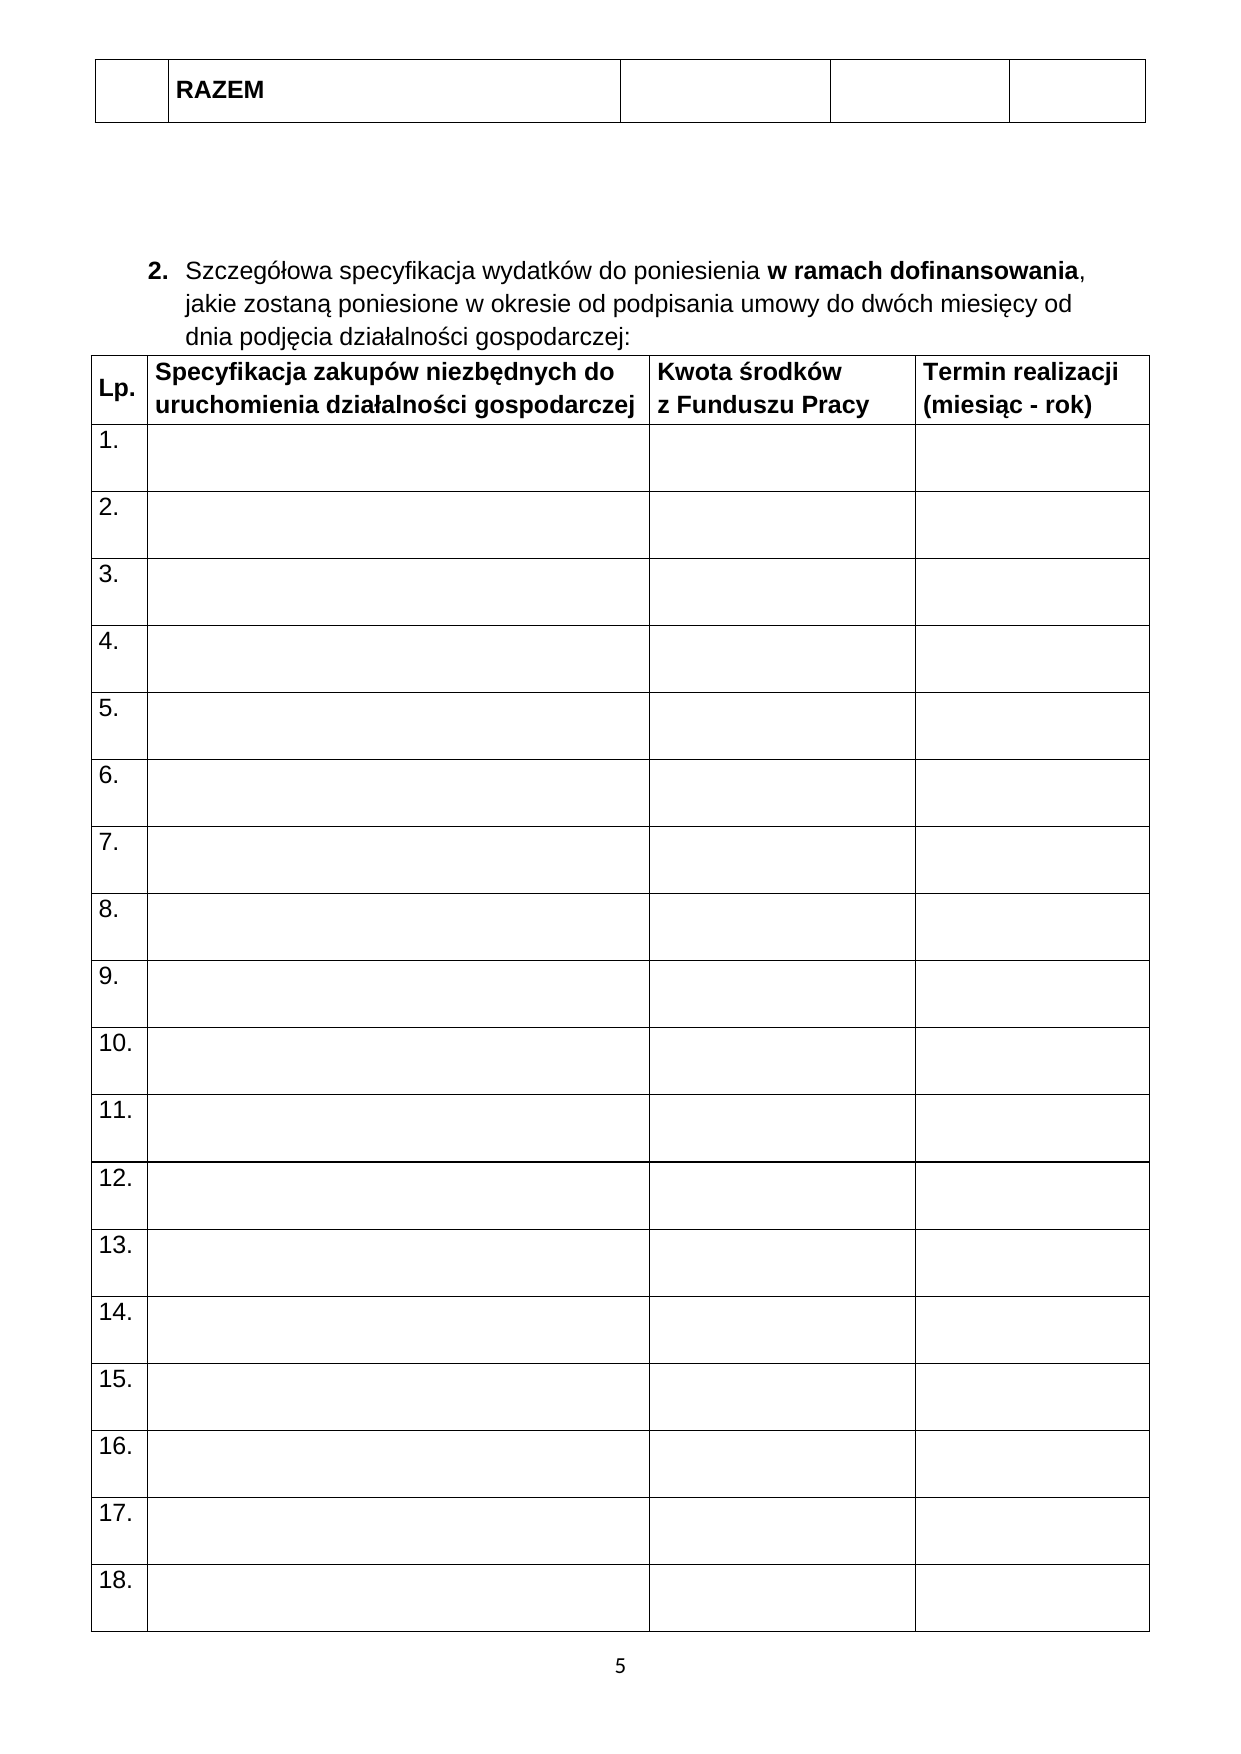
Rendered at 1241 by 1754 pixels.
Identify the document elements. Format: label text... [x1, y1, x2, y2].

table_cell [148, 1230, 649, 1296]
table_cell [916, 760, 1149, 826]
table_cell [148, 1028, 649, 1094]
table_header Specyfikacja zakupów niezbędnych do uruchomienia działalności gospodarczej [148, 356, 649, 423]
table_cell [148, 827, 649, 893]
table_cell [1010, 60, 1145, 122]
table_cell [148, 693, 649, 759]
table_cell [92, 425, 147, 491]
table_cell [916, 827, 1149, 893]
table_cell [650, 1297, 915, 1363]
table_cell [916, 1163, 1149, 1228]
table_cell [916, 1297, 1149, 1363]
table_cell [92, 1230, 147, 1296]
table_cell [650, 425, 915, 491]
table_cell [916, 1565, 1149, 1631]
table_cell [650, 626, 915, 692]
table_cell [92, 1163, 147, 1228]
table_cell [916, 961, 1149, 1027]
table_cell [92, 492, 147, 558]
table_cell [650, 1364, 915, 1430]
table_cell [916, 1498, 1149, 1564]
table_cell [148, 1431, 649, 1497]
table_cell [92, 827, 147, 893]
table_cell [148, 1498, 649, 1564]
table_cell [650, 693, 915, 759]
table_cell [92, 1498, 147, 1564]
table_cell [650, 760, 915, 826]
table_cell [92, 1297, 147, 1363]
table_cell [621, 60, 830, 122]
table_cell [650, 1431, 915, 1497]
table_cell [650, 1163, 915, 1228]
table_cell [916, 425, 1149, 491]
table_header Lp. [92, 356, 147, 423]
table_cell [148, 1297, 649, 1363]
table_cell [650, 1095, 915, 1161]
table_cell [92, 1095, 147, 1161]
table_cell [148, 425, 649, 491]
table_cell [148, 760, 649, 826]
table_cell [92, 559, 147, 625]
table_cell RAZEM [169, 60, 620, 122]
table_cell [148, 492, 649, 558]
table_cell [916, 559, 1149, 625]
table_cell [916, 626, 1149, 692]
table_cell [92, 961, 147, 1027]
table_cell [916, 1095, 1149, 1161]
table_cell [916, 1431, 1149, 1497]
table_cell [148, 1095, 649, 1161]
table_cell [148, 626, 649, 692]
table_cell [650, 492, 915, 558]
table_header Termin realizacji (miesiąc - rok) [916, 356, 1149, 423]
table_cell [916, 1230, 1149, 1296]
table_cell [148, 1565, 649, 1631]
table_cell [92, 1028, 147, 1094]
table_cell [96, 60, 168, 122]
table_cell [148, 559, 649, 625]
table_cell [148, 894, 649, 960]
table_cell [148, 1163, 649, 1228]
table_cell [650, 894, 915, 960]
table_cell [650, 1028, 915, 1094]
table_cell [916, 1364, 1149, 1430]
list Szczegółowa specyfikacja wydatków do poniesienia w ramach dofinansowania, jakie zostaną poniesione w okresie od podpisania umowy do dwóch miesięcy od dnia podjęcia działalności gospodarczej: [148, 256, 1092, 351]
table_cell [92, 760, 147, 826]
table_cell [650, 559, 915, 625]
table_cell [148, 961, 649, 1027]
table_cell [92, 894, 147, 960]
table_cell [650, 1565, 915, 1631]
table_cell [148, 1364, 649, 1430]
table_cell [916, 1028, 1149, 1094]
table_cell [916, 693, 1149, 759]
table_cell [916, 492, 1149, 558]
table_cell [92, 626, 147, 692]
table_cell [92, 1431, 147, 1497]
table_cell [650, 961, 915, 1027]
table_cell [650, 827, 915, 893]
table_header Kwota środków z Funduszu Pracy [650, 356, 915, 423]
table_cell [650, 1498, 915, 1564]
table_cell [92, 1364, 147, 1430]
table_cell [650, 1230, 915, 1296]
table_cell [92, 1565, 147, 1631]
table_cell [831, 60, 1009, 122]
table_cell [916, 894, 1149, 960]
table_cell [92, 693, 147, 759]
